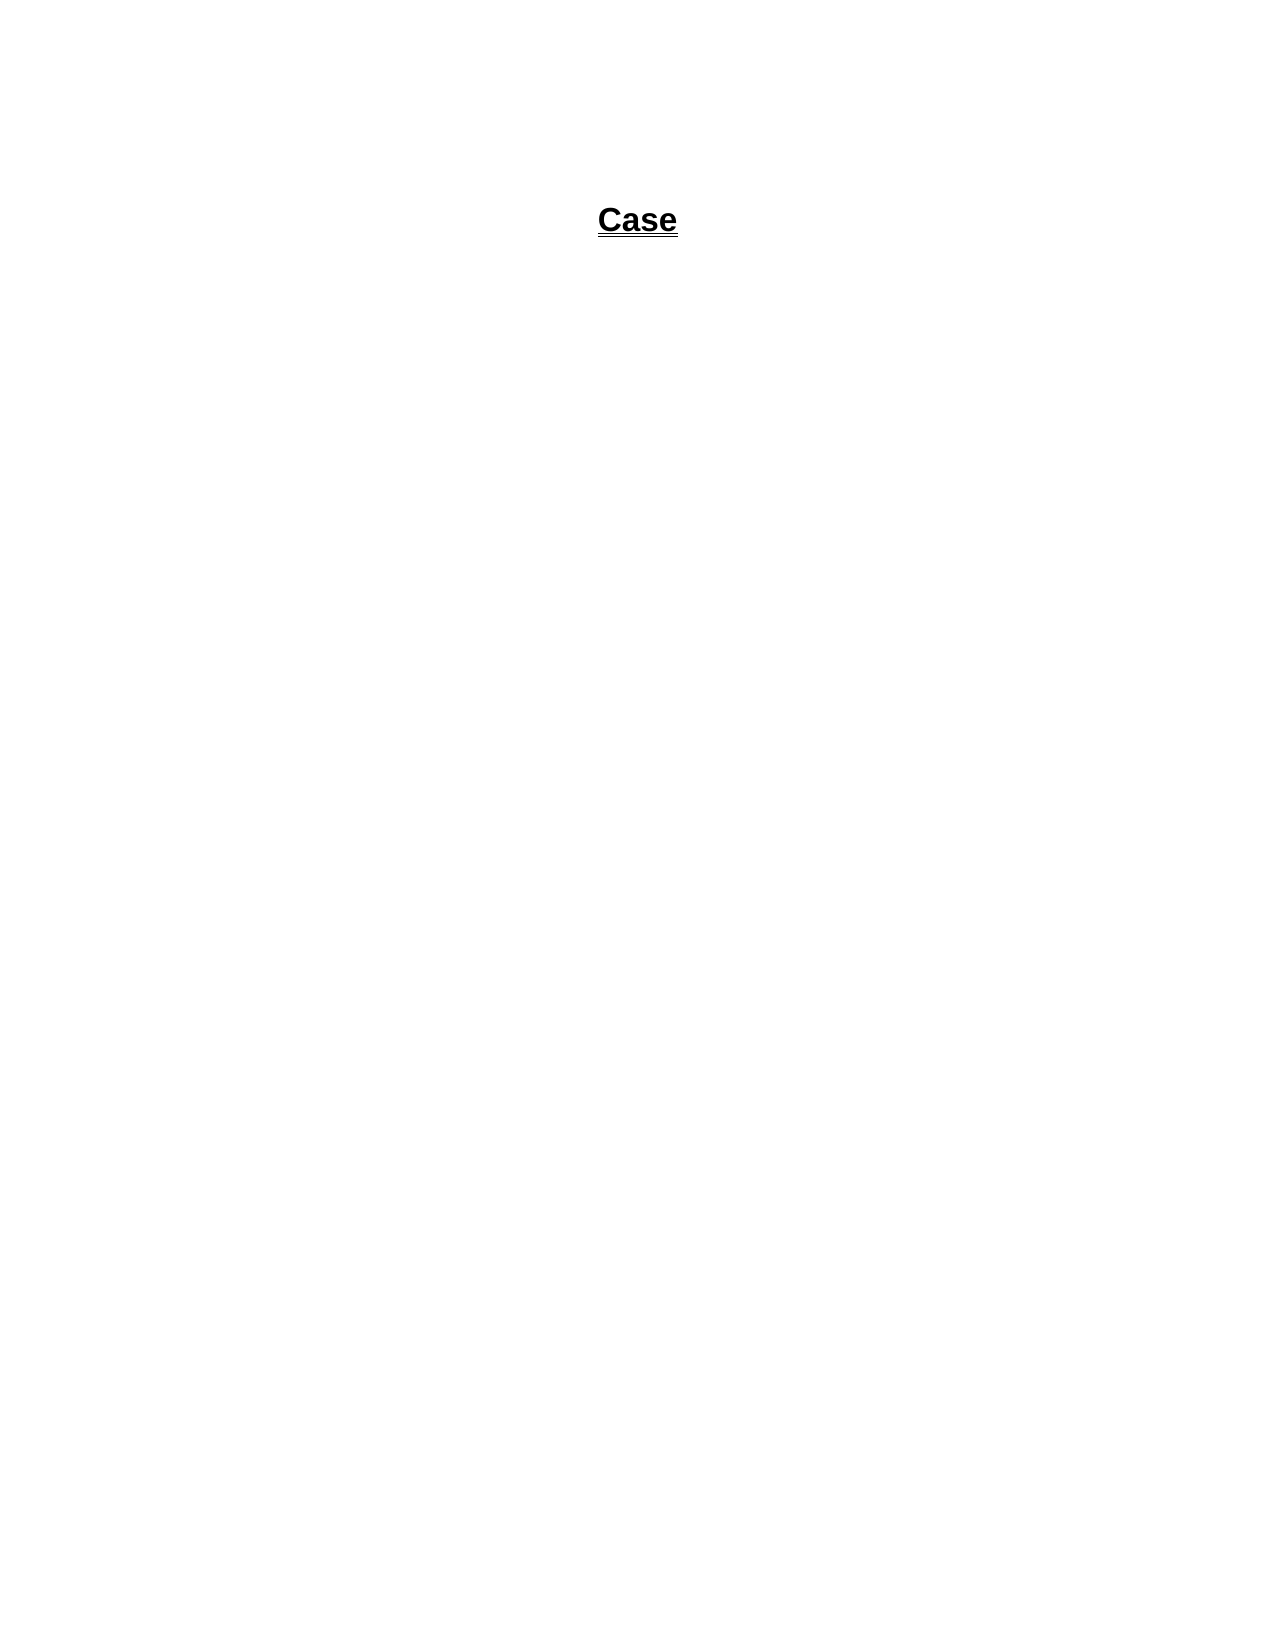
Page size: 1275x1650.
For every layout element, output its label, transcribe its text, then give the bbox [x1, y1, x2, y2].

subtitle Case [150, 200, 1125, 238]
